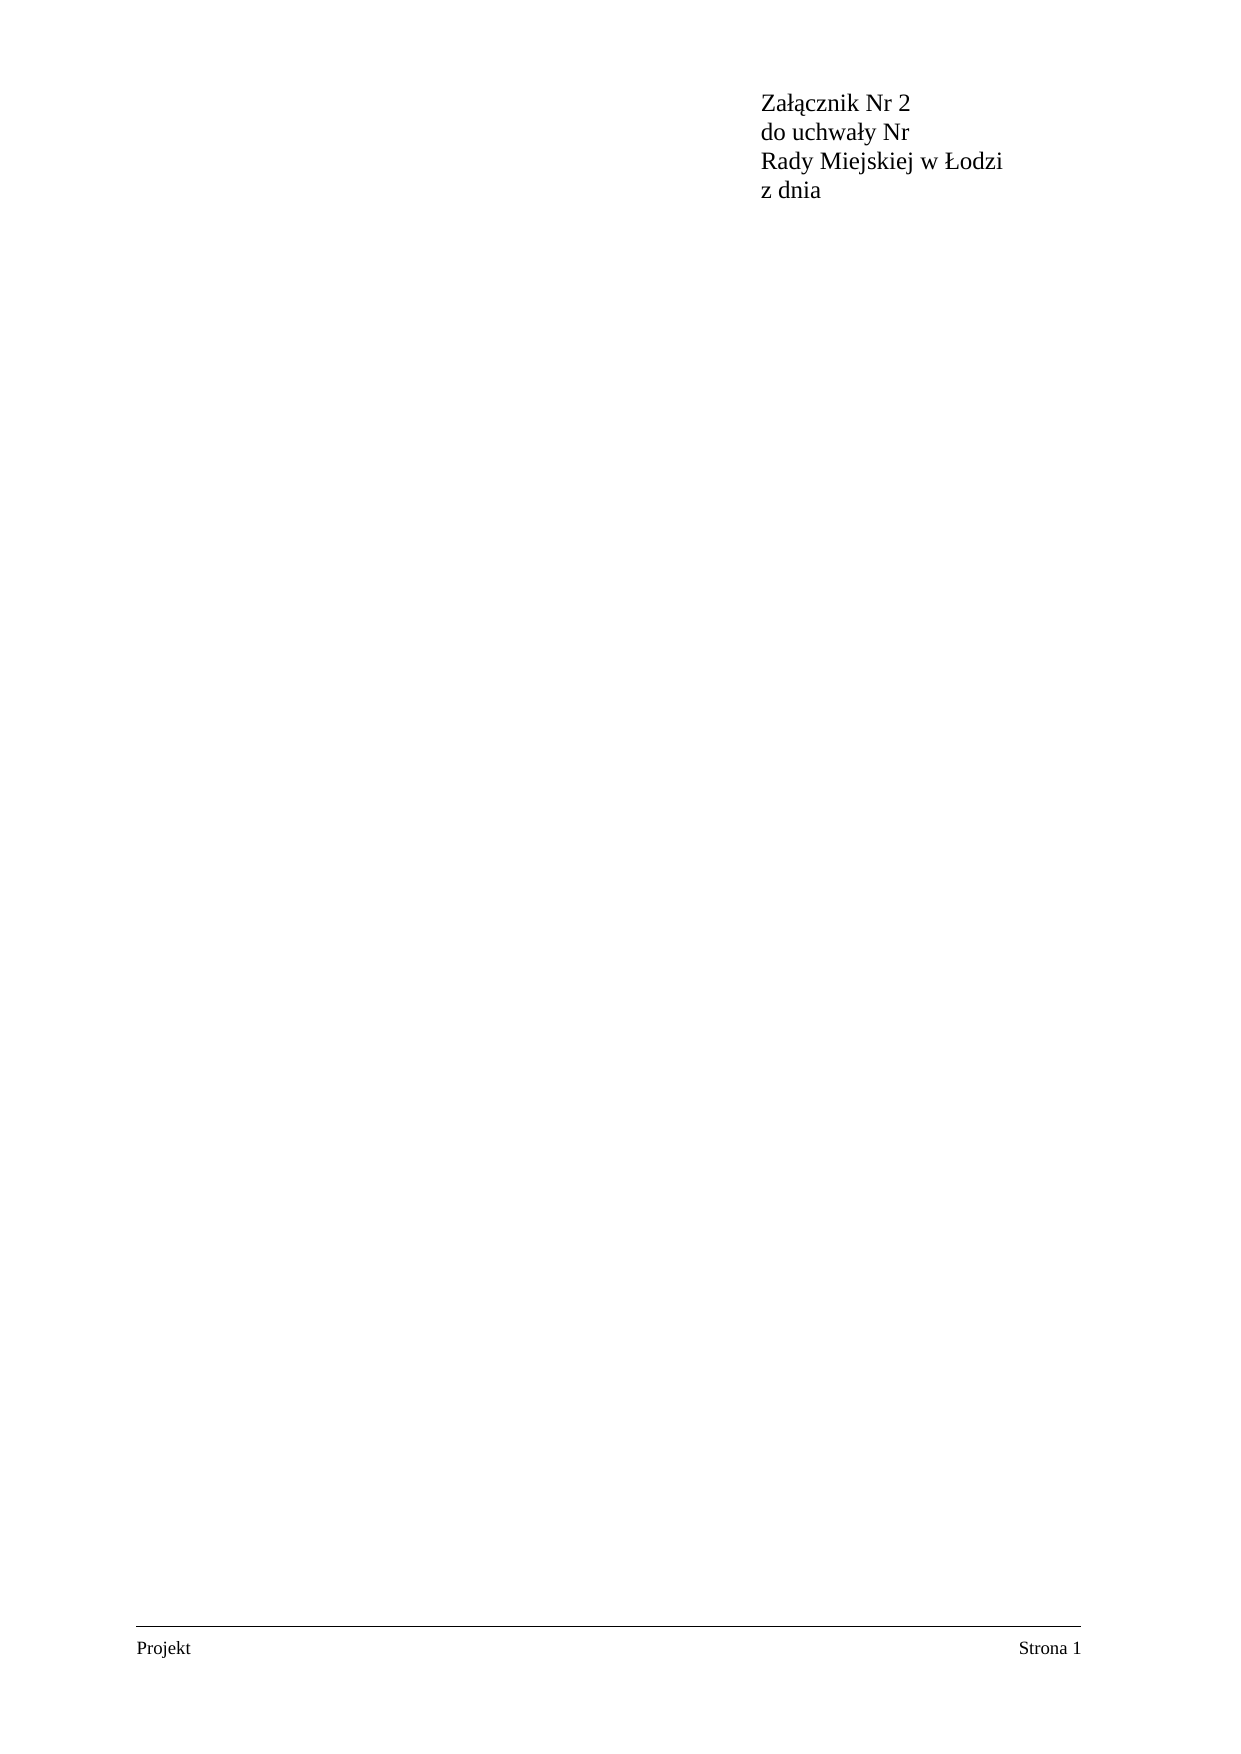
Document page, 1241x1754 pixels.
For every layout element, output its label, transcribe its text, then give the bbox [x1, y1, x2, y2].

text Załącznik Nr 2 do uchwały Nr Rady Miejskiej w Łodzi z dnia [761, 88, 1093, 232]
